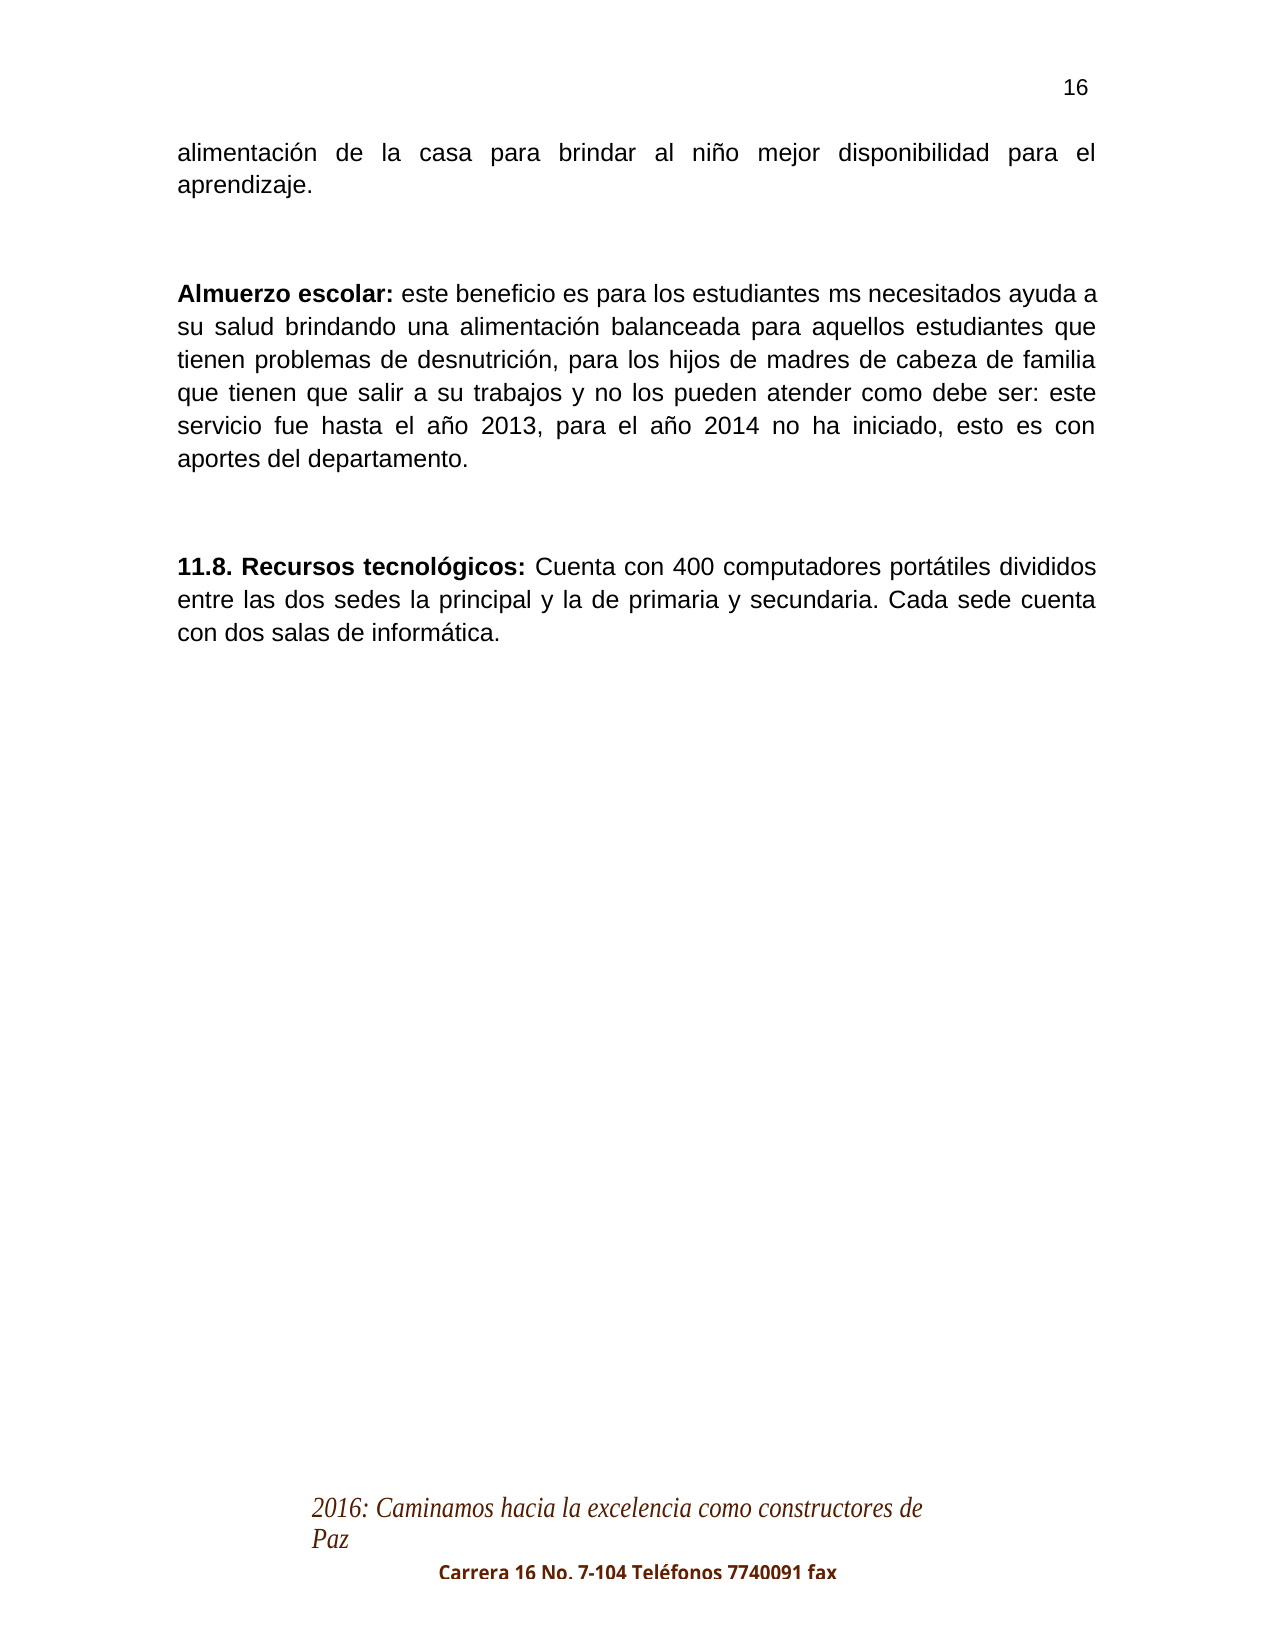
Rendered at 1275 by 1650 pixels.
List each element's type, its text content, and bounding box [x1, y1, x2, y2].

text 11.8. Recursos tecnológicos: Cuenta con 400 computadores portátiles divididos entre las dos sedes la principal y la de primaria y secundaria. Cada sede cuenta con dos salas de informática. [177, 552, 1098, 646]
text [177, 137, 1097, 199]
text Almuerzo escolar: este beneficio es para los estudiantes ms necesitados ayuda a su salud brindando una alimentación balanceada para aquellos estudiantes que tienen problemas de desnutrición, para los hijos de madres de cabeza de familia que tienen que salir a su trabajos y no los pueden atender como debe ser: este servicio fue hasta el año 2013, para el año 2014 no ha iniciado, esto es con aportes del departamento. [177, 279, 1098, 472]
